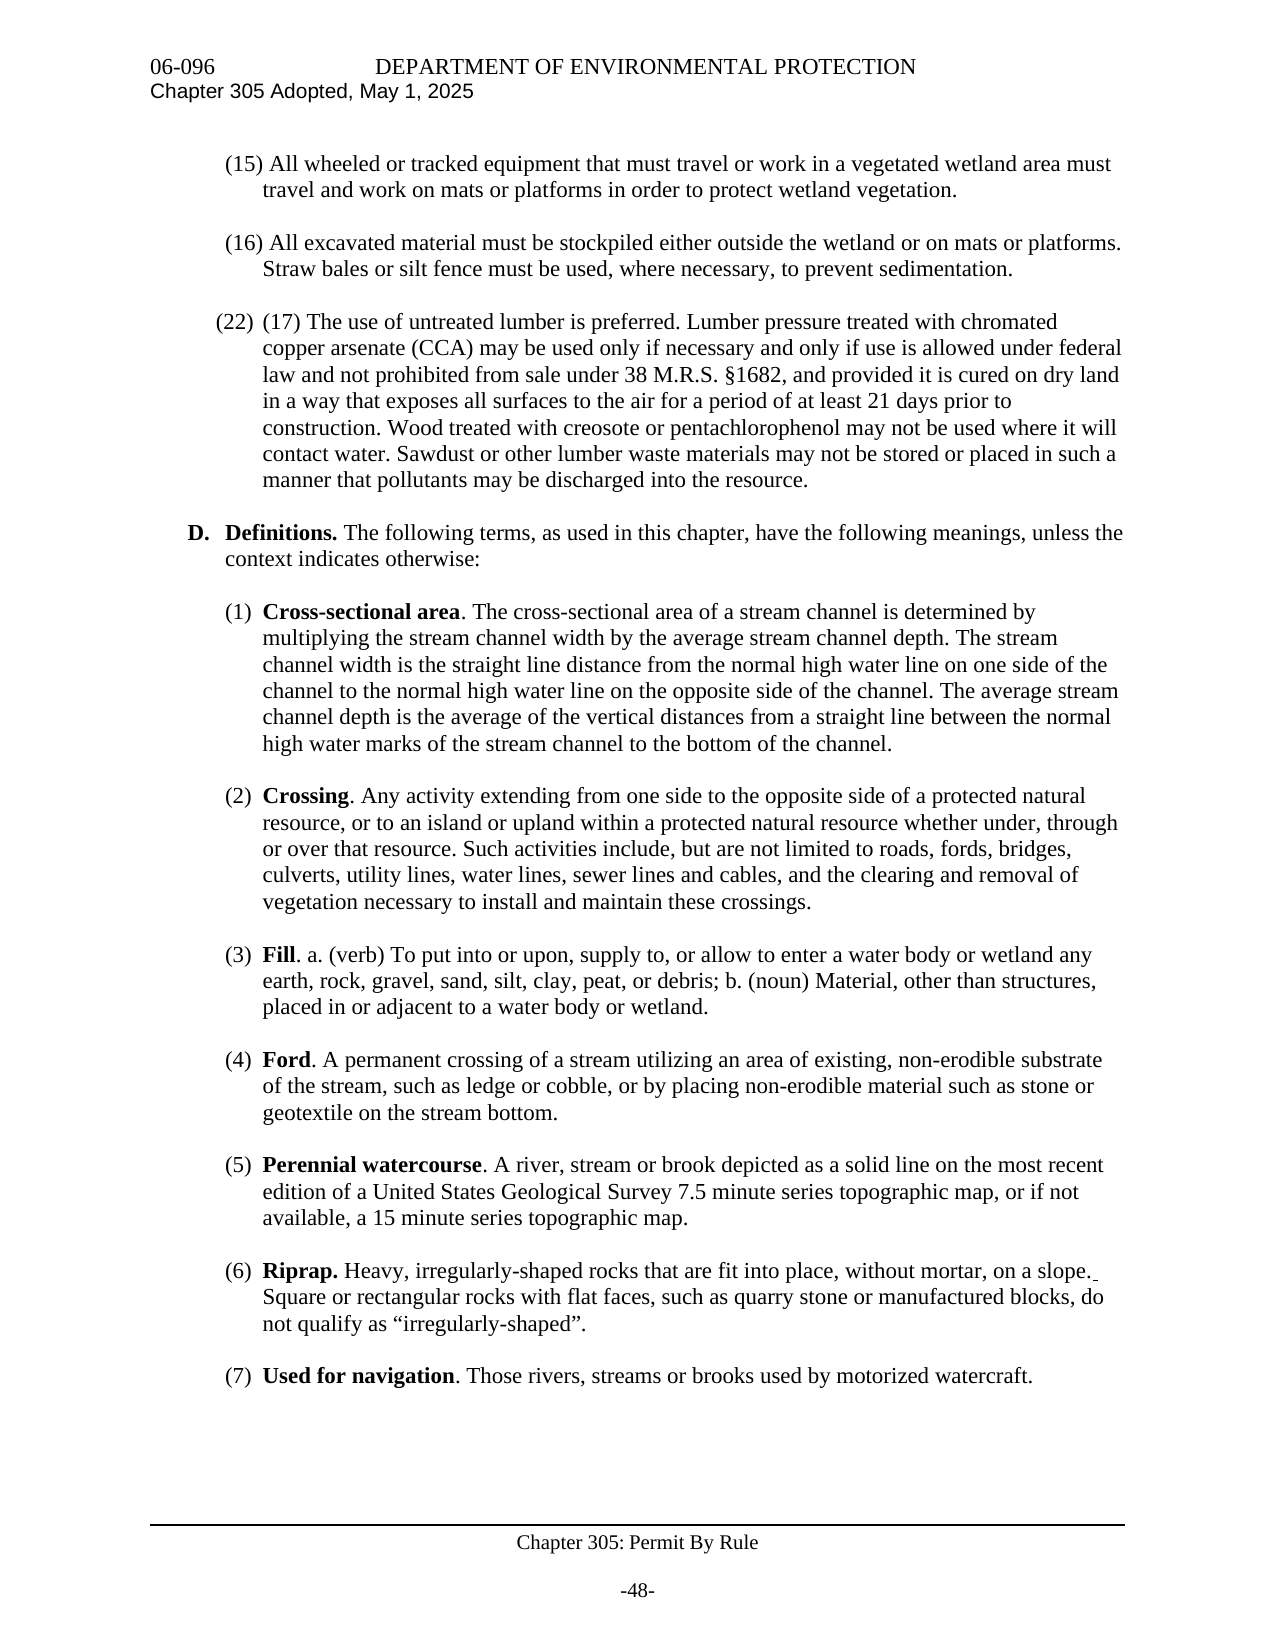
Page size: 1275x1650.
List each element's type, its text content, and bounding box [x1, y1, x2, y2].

text D. Definitions. The following terms, as used in this chapter, have the following meanings, unless the context indicates otherwise: [187, 519, 1125, 572]
list (17) The use of untreated lumber is preferred. Lumber pressure treated with chromated copper arsenate (CCA) may be used only if necessary and only if use is allowed under federal law and not prohibited from sale under 38 M.R.S. §1682, and provided it is cured on dry land in a way that exposes all surfaces to the air for a period of at least 21 days prior to construction. Wood treated with creosote or pentachlorophenol may not be used where it will contact water. Sawdust or other lumber waste materials may not be stored or placed in such a manner that pollutants may be discharged into the resource. [216, 308, 1125, 493]
text (1) Cross-sectional area. The cross-sectional area of a stream channel is determined by multiplying the stream channel width by the average stream channel depth. The stream channel width is the straight line distance from the normal high water line on one side of the channel to the normal high water line on the opposite side of the channel. The average stream channel depth is the average of the vertical distances from a straight line between the normal high water marks of the stream channel to the bottom of the channel. [225, 598, 1125, 756]
text (4) Ford. A permanent crossing of a stream utilizing an area of existing, non-erodible substrate of the stream, such as ledge or cobble, or by placing non-erodible material such as stone or geotextile on the stream bottom. [225, 1046, 1125, 1125]
text (16) All excavated material must be stockpiled either outside the wetland or on mats or platforms. Straw bales or silt fence must be used, where necessary, to prevent sedimentation. [225, 229, 1125, 282]
text (5) Perennial watercourse. A river, stream or brook depicted as a solid line on the most recent edition of a United States Geological Survey 7.5 minute series topographic map, or if not available, a 15 minute series topographic map. [225, 1151, 1125, 1231]
text (6) Riprap. Heavy, irregularly-shaped rocks that are fit into place, without mortar, on a slope. Square or rectangular rocks with flat faces, such as quarry stone or manufactured blocks, do not qualify as “irregularly-shaped”. [225, 1257, 1125, 1336]
text (7) Used for navigation. Those rivers, streams or brooks used by motorized watercraft. [225, 1362, 1172, 1389]
text (15) All wheeled or tracked equipment that must travel or work in a vegetated wetland area must travel and work on mats or platforms in order to protect wetland vegetation. [225, 150, 1125, 203]
text (2) Crossing. Any activity extending from one side to the opposite side of a protected natural resource, or to an island or upland within a protected natural resource whether under, through or over that resource. Such activities include, but are not limited to roads, fords, bridges, culverts, utility lines, water lines, sewer lines and cables, and the clearing and removal of vegetation necessary to install and maintain these crossings. [225, 782, 1125, 914]
text (3) Fill. a. (verb) To put into or upon, supply to, or allow to enter a water body or wetland any earth, rock, gravel, sand, silt, clay, peat, or debris; b. (noun) Material, other than structures, placed in or adjacent to a water body or wetland. [225, 941, 1125, 1020]
